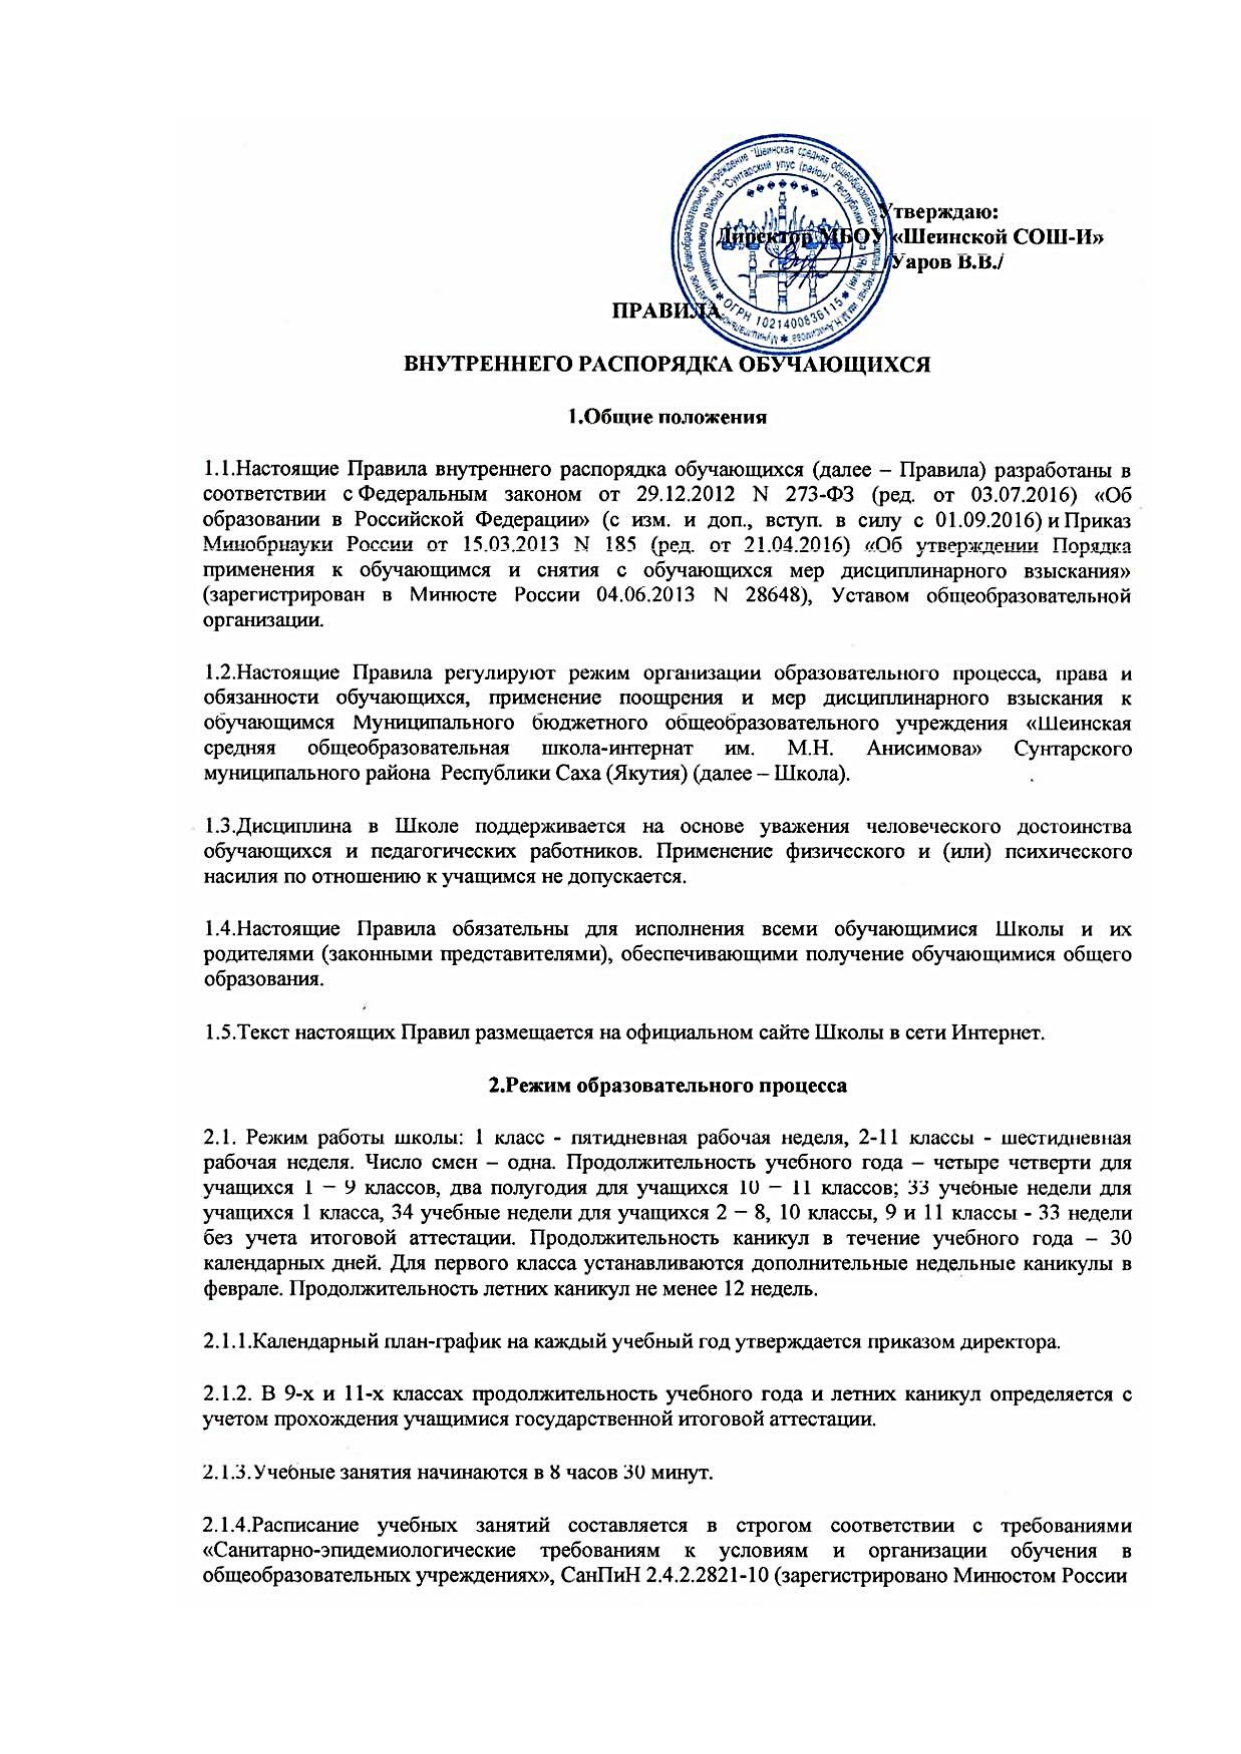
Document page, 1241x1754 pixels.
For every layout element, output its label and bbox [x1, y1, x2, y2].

picture [177, 118, 1152, 1607]
